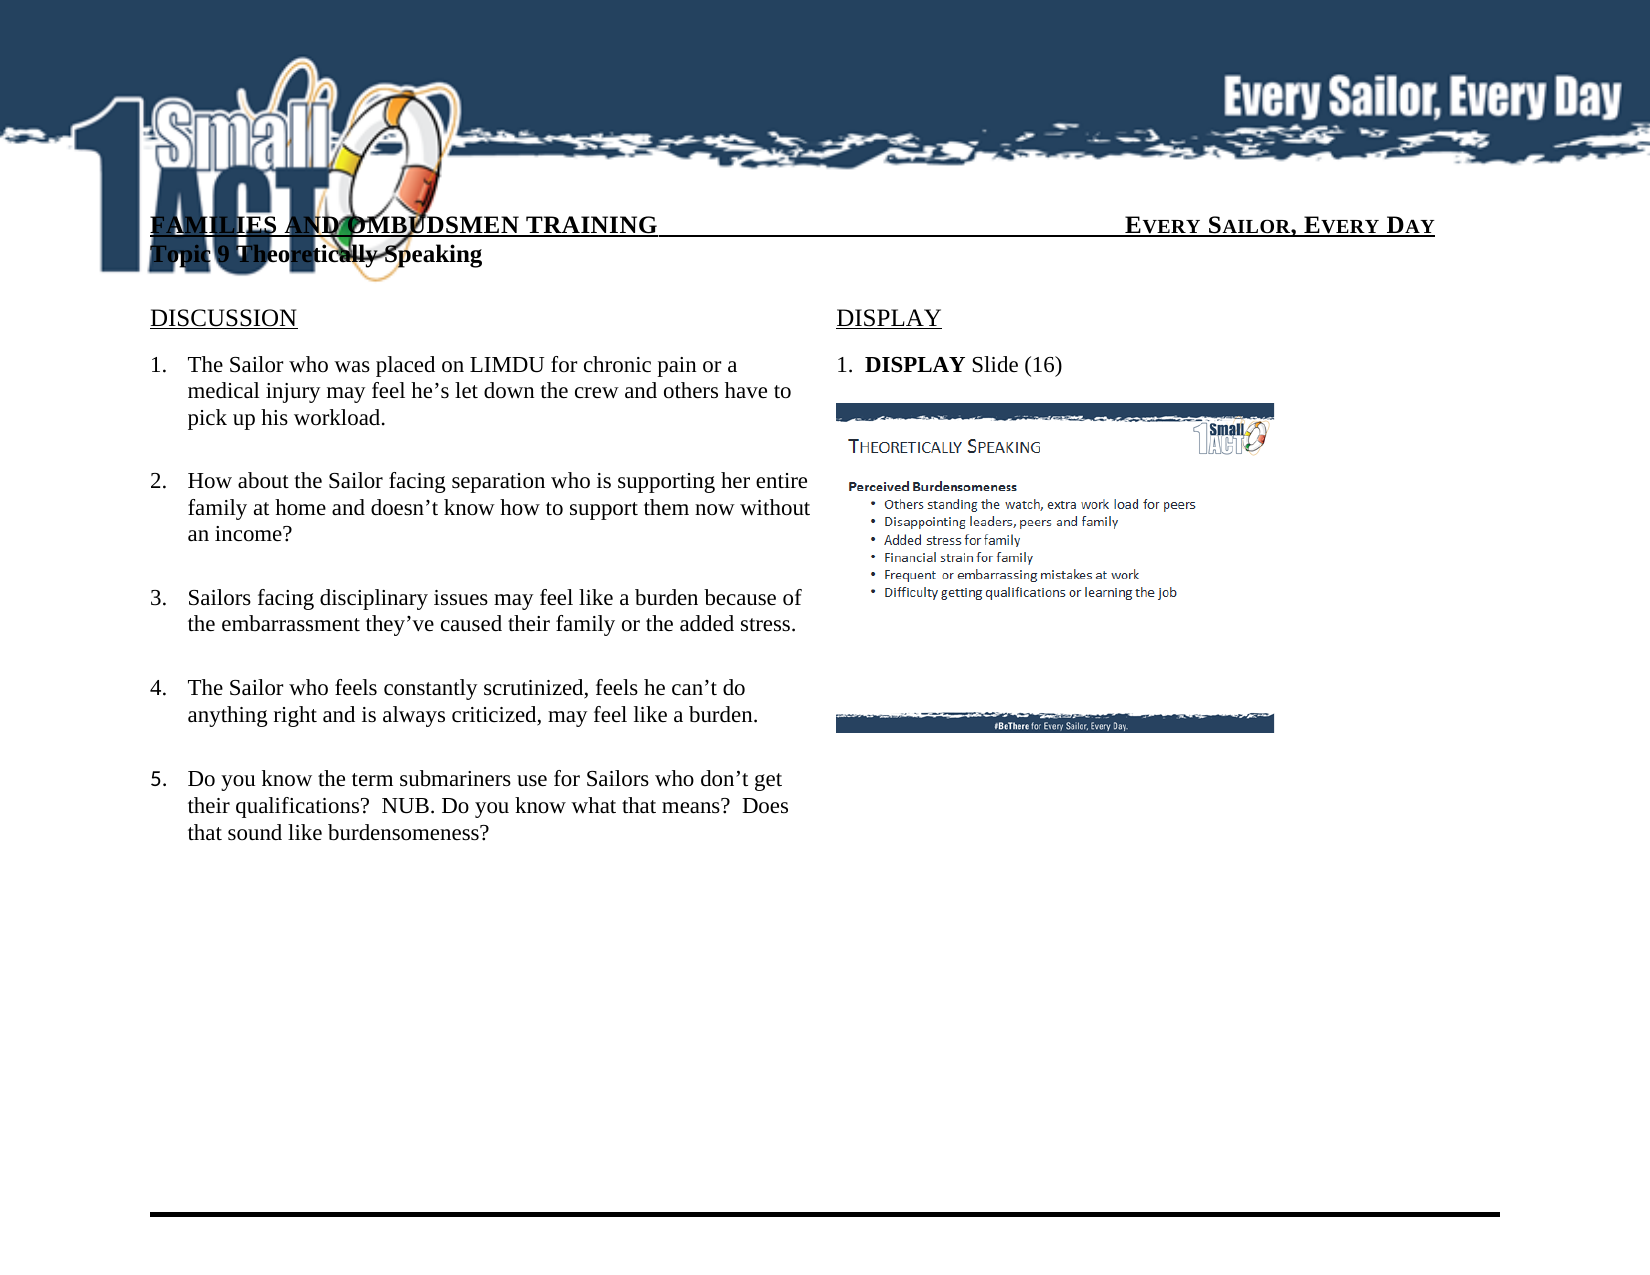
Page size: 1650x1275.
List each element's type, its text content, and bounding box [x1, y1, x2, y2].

table_header DISCUSSION [139, 303, 825, 351]
picture [836, 403, 1275, 733]
table_header DISPLAY [825, 303, 1511, 351]
text Topic 9 Theoretically Speaking [150, 239, 1500, 268]
text FAMILIES AND OMBUDSMEN TRAINING Every Sailor, Every Day [150, 210, 1500, 239]
picture [0, 0, 1650, 284]
table_cell The Sailor who was placed on LIMDU for chronic pain or a medical injury may feel he’s let down the crew and others have to pick up his workload. How about the Sailor facing separation who is supporting her entire family at home and doesn’t know how to support them now without an income? Sailors facing disciplinary issues may feel like a burden because of the embarrassment they’ve caused their family or the added stress. The Sailor who feels constantly scrutinized, feels he can’t do anything right and is always criticized, may feel like a burden. Do you know the term submariners use for Sailors who don’t get their qualifications? NUB. Do you know what that means? Does that sound like burdensomeness? [139, 351, 825, 883]
table_cell 1. DISPLAY Slide (16) [825, 351, 1511, 883]
